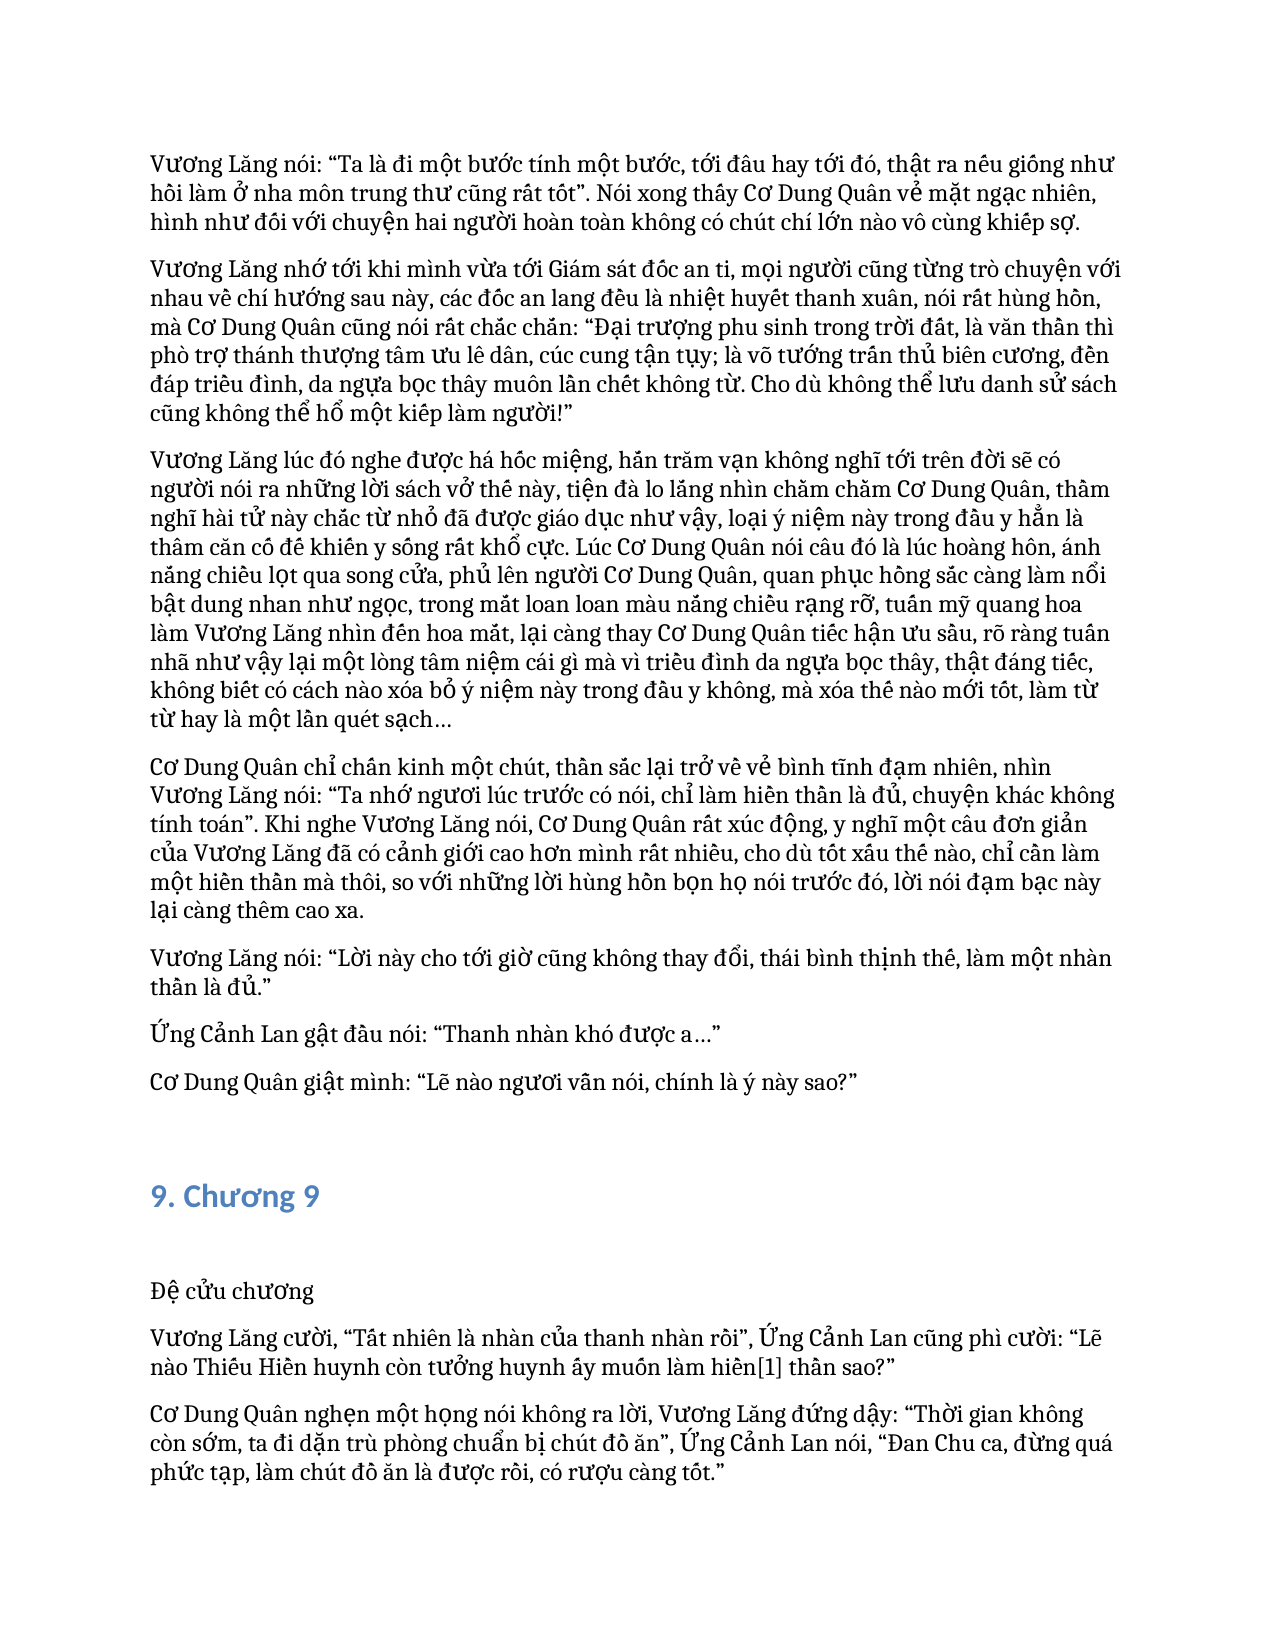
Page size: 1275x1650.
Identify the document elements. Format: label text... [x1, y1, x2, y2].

text Vương Lăng lúc đó nghe được há hốc miệng, hắn trăm vạn không nghĩ tới trên đời sẽ có người nói ra những lời sách vở thế này, tiện đà lo lắng nhìn chằm chằm Cơ Dung Quân, thầm nghĩ hài tử này chắc từ nhỏ đã được giáo dục như vậy, loại ý niệm này trong đầu y hẳn là thâm căn cố đế khiến y sống rất khổ cực. Lúc Cơ Dung Quân nói câu đó là lúc hoàng hôn, ánh nắng chiều lọt qua song cửa, phủ lên người Cơ Dung Quân, quan phục hồng sắc càng làm nổi bật dung nhan như ngọc, trong mắt loan loan màu nắng chiều rạng rỡ, tuấn mỹ quang hoa làm Vương Lăng nhìn đến hoa mắt, lại càng thay Cơ Dung Quân tiếc hận ưu sầu, rõ ràng tuấn nhã như vậy lại một lòng tâm niệm cái gì mà vì triều đình da ngựa bọc thây, thật đáng tiếc, không biết có cách nào xóa bỏ ý niệm này trong đầu y không, mà xóa thế nào mới tốt, làm từ từ hay là một lần quét sạch… [150, 446, 1125, 734]
text Cơ Dung Quân giật mình: “Lẽ nào ngươi vẫn nói, chính là ý này sao?” [150, 1067, 1125, 1154]
text Vương Lăng cười, “Tất nhiên là nhàn của thanh nhàn rồi”, Ứng Cảnh Lan cũng phì cười: “Lẽ nào Thiếu Hiền huynh còn tưởng huynh ấy muốn làm hiền[1] thần sao?” [150, 1324, 1125, 1382]
text Vương Lăng nói: “Lời này cho tới giờ cũng không thay đổi, thái bình thịnh thế, làm một nhàn thần là đủ.” [150, 944, 1125, 1001]
text Vương Lăng nói: “Ta là đi một bước tính một bước, tới đâu hay tới đó, thật ra nếu giống như hồi làm ở nha môn trung thư cũng rất tốt”. Nói xong thấy Cơ Dung Quân vẻ mặt ngạc nhiên, hình như đối với chuyện hai người hoàn toàn không có chút chí lớn nào vô cùng khiếp sợ. [150, 150, 1125, 236]
text Vương Lăng nhớ tới khi mình vừa tới Giám sát đốc an ti, mọi người cũng từng trò chuyện với nhau về chí hướng sau này, các đốc an lang đều là nhiệt huyết thanh xuân, nói rất hùng hồn, mà Cơ Dung Quân cũng nói rất chắc chắn: “Đại trượng phu sinh trong trời đất, là văn thần thì phò trợ thánh thượng tâm ưu lê dân, cúc cung tận tụy; là võ tướng trấn thủ biên cương, đền đáp triều đình, da ngựa bọc thây muôn lần chết không từ. Cho dù không thể lưu danh sử sách cũng không thể hổ một kiếp làm người!” [150, 255, 1125, 427]
text Cơ Dung Quân chỉ chấn kinh một chút, thần sắc lại trở về vẻ bình tĩnh đạm nhiên, nhìn Vương Lăng nói: “Ta nhớ ngươi lúc trước có nói, chỉ làm hiền thần là đủ, chuyện khác không tính toán”. Khi nghe Vương Lăng nói, Cơ Dung Quân rất xúc động, y nghĩ một câu đơn giản của Vương Lăng đã có cảnh giới cao hơn mình rất nhiều, cho dù tốt xấu thế nào, chỉ cần làm một hiền thần mà thôi, so với những lời hùng hồn bọn họ nói trước đó, lời nói đạm bạc này lại càng thêm cao xa. [150, 752, 1125, 925]
text Đệ cửu chương [150, 1219, 1125, 1305]
text Ứng Cảnh Lan gật đầu nói: “Thanh nhàn khó được a…” [150, 1020, 1125, 1049]
text Cơ Dung Quân nghẹn một họng nói không ra lời, Vương Lăng đứng dậy: “Thời gian không còn sớm, ta đi dặn trù phòng chuẩn bị chút đồ ăn”, Ứng Cảnh Lan nói, “Đan Chu ca, đừng quá phức tạp, làm chút đồ ăn là được rồi, có rượu càng tốt.” [150, 1400, 1125, 1487]
subtitle 9. Chương 9 [150, 1174, 1125, 1215]
